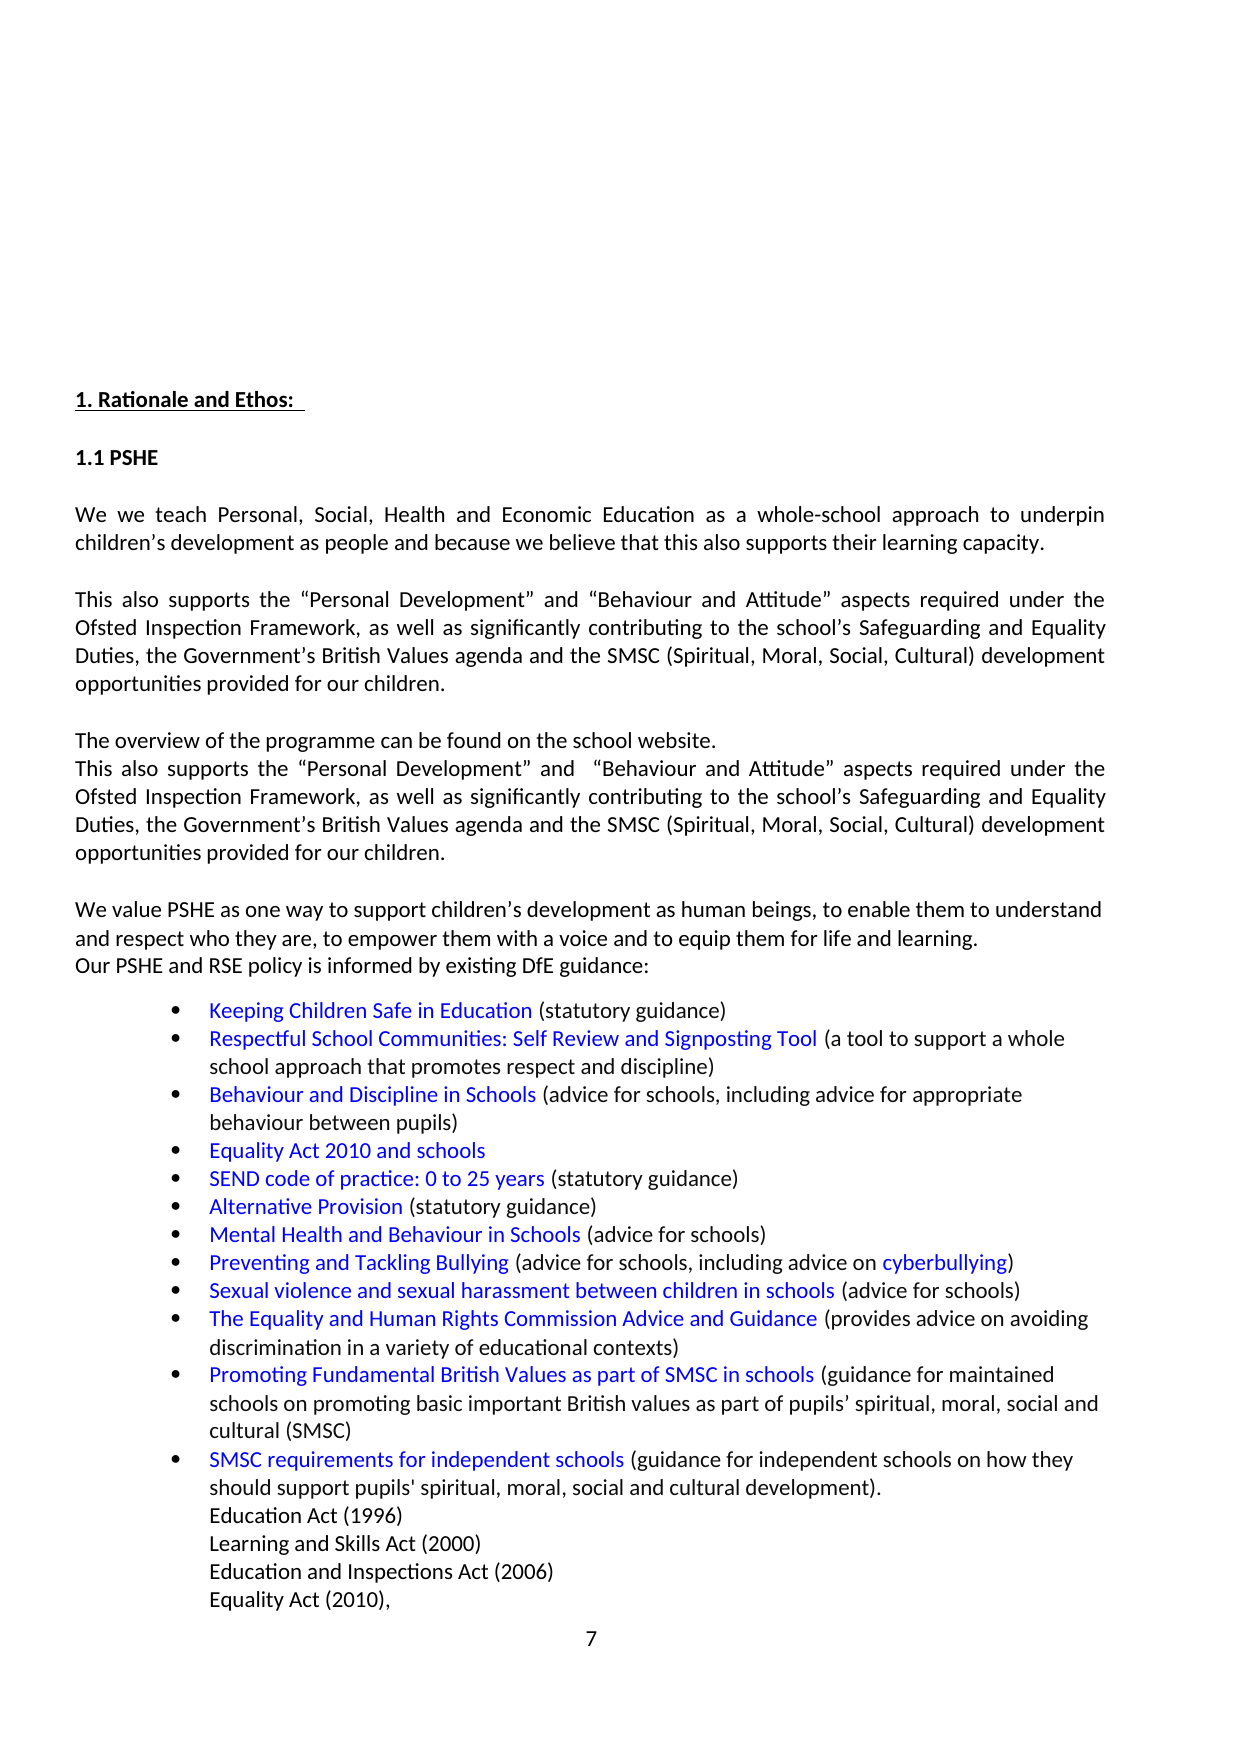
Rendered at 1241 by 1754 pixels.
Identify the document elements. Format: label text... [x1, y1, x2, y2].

text 1. Rationale and Ethos: [75, 386, 1107, 413]
